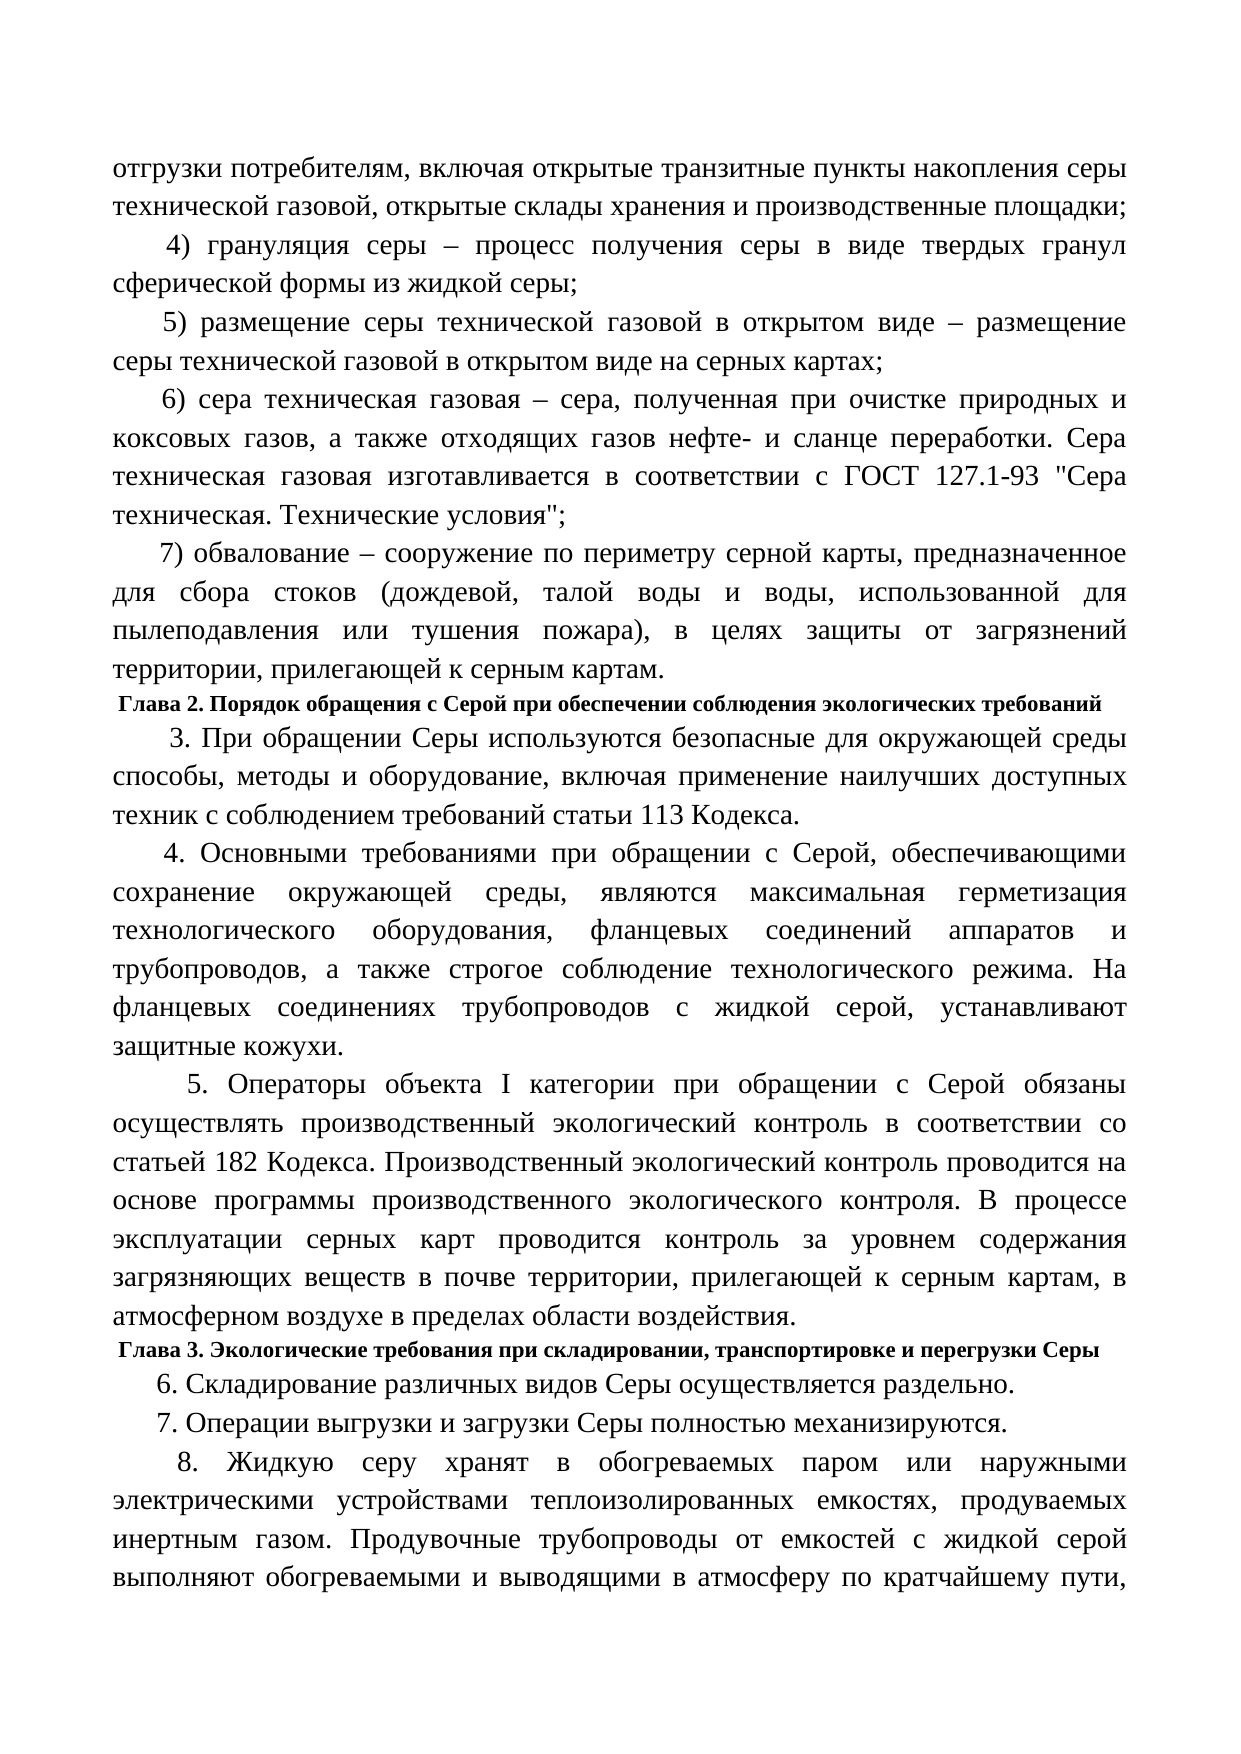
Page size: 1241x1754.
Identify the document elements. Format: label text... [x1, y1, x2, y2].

text 3. При обращении Серы используются безопасные для окружающей среды способы, методы и оборудование, включая применение наилучших доступных техник с соблюдением требований статьи 113 Кодекса. [112, 720, 1128, 830]
text 6) сера техническая газовая – сера, полученная при очистке природных и коксовых газов, а также отходящих газов нефте- и сланце переработки. Сера техническая газовая изготавливается в соответствии с ГОСТ 127.1-93 "Сера техническая. Технические условия"; [112, 381, 1128, 530]
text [112, 150, 1128, 222]
text 4. Основными требованиями при обращении с Серой, обеспечивающими сохранение окружающей среды, являются максимальная герметизация технологического оборудования, фланцевых соединений аппаратов и трубопроводов, а также строгое соблюдение технологического режима. На фланцевых соединениях трубопроводов с жидкой серой, устанавливают защитные кожухи. [112, 835, 1128, 1062]
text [112, 1444, 1128, 1593]
text Глава 3. Экологические требования при складировании, транспортировке и перегрузки Серы [112, 1336, 1128, 1363]
text Глава 2. Порядок обращения с Серой при обеспечении соблюдения экологических требований [112, 689, 1128, 716]
text 7. Операции выгрузки и загрузки Серы полностью механизируются. [112, 1405, 1128, 1439]
text 6. Складирование различных видов Серы осуществляется раздельно. [112, 1367, 1128, 1400]
text 5) размещение серы технической газовой в открытом виде – размещение серы технической газовой в открытом виде на серных картах; [112, 304, 1128, 376]
text 5. Операторы объекта І категории при обращении с Серой обязаны осуществлять производственный экологический контроль в соответствии со статьей 182 Кодекса. Производственный экологический контроль проводится на основе программы производственного экологического контроля. В процессе эксплуатации серных карт проводится контроль за уровнем содержания загрязняющих веществ в почве территории, прилегающей к серным картам, в атмосферном воздухе в пределах области воздействия. [112, 1067, 1128, 1331]
text 4) грануляция серы – процесс получения серы в виде твердых гранул сферической формы из жидкой серы; [112, 227, 1128, 299]
text 7) обвалование – сооружение по периметру серной карты, предназначенное для сбора стоков (дождевой, талой воды и воды, использованной для пылеподавления или тушения пожара), в целях защиты от загрязнений территории, прилегающей к серным картам. [112, 535, 1128, 684]
